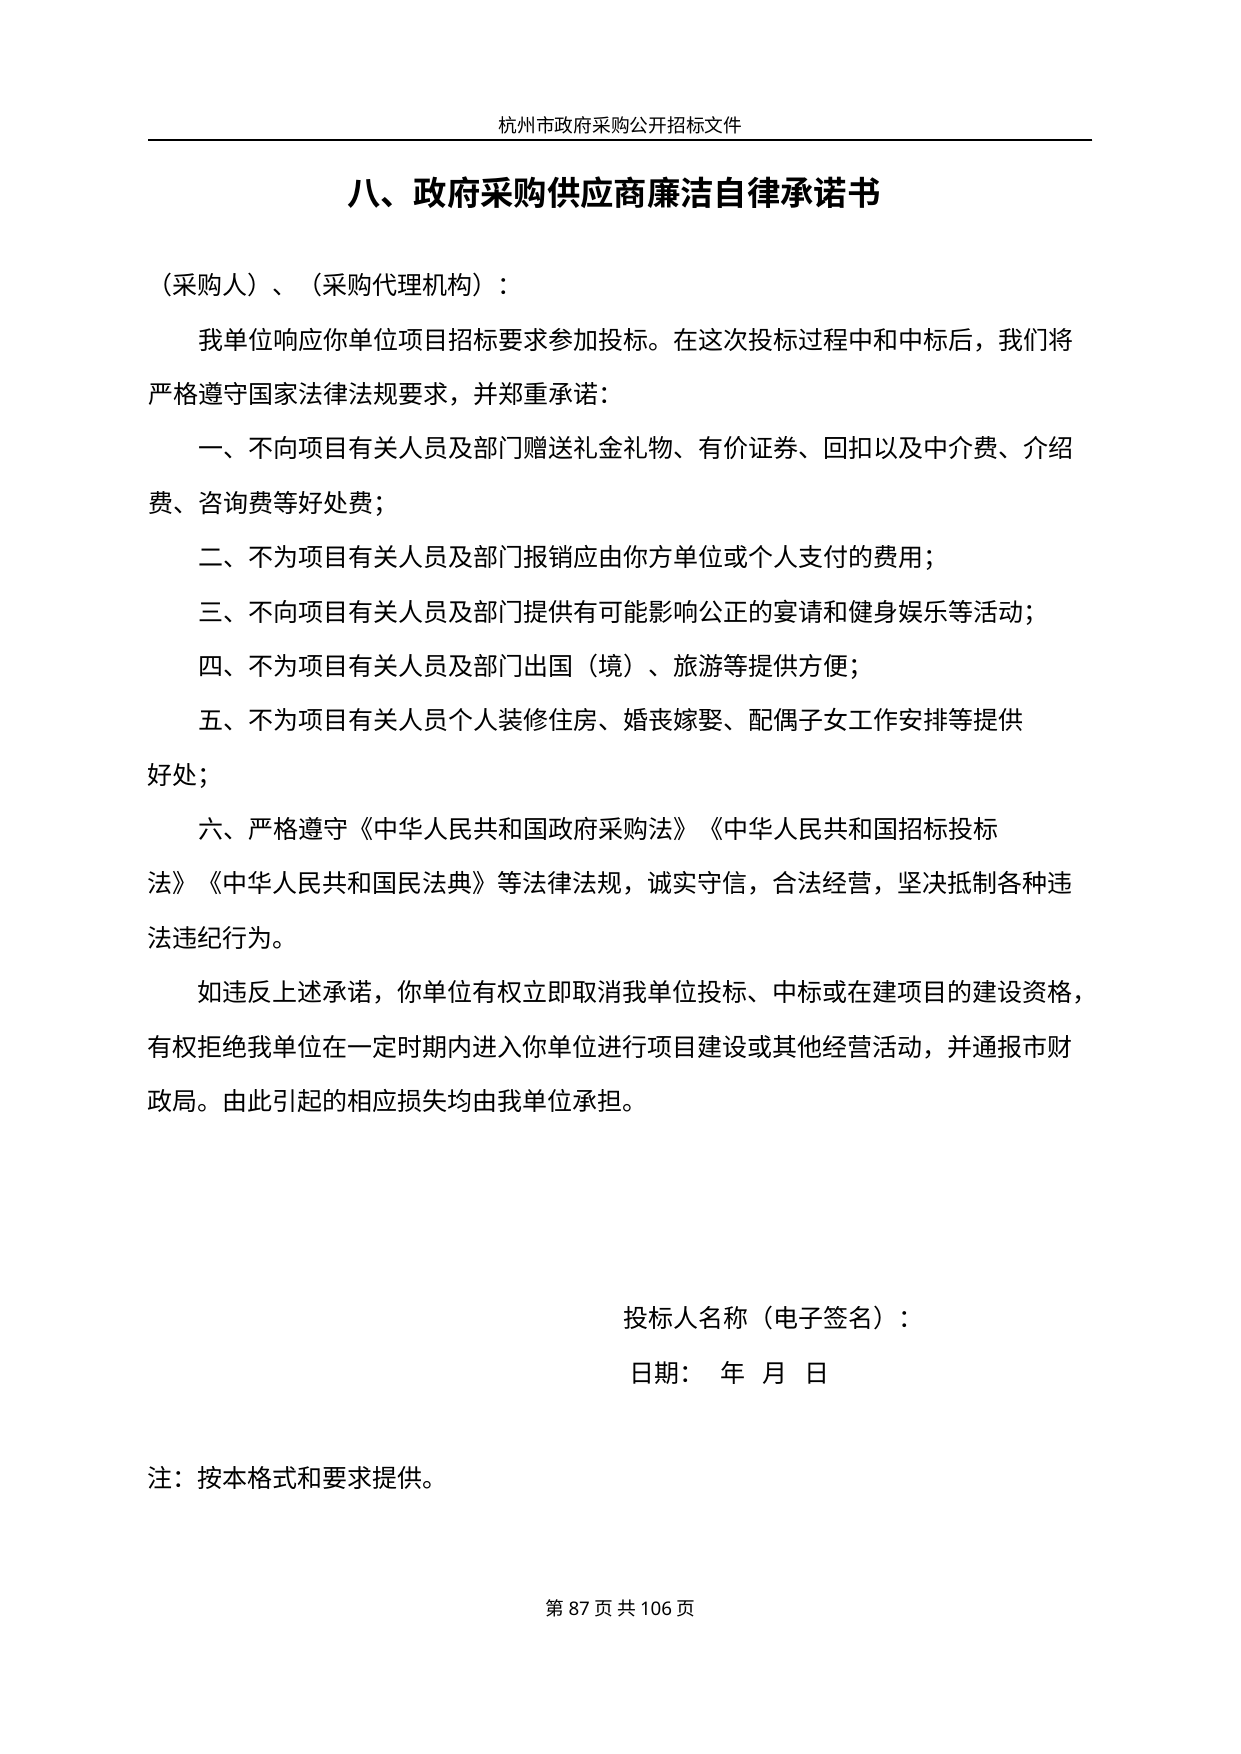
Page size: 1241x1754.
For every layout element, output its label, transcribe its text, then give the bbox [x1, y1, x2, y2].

text 日期： 年 月 日 [629, 1353, 1092, 1389]
text 我单位响应你单位项目招标要求参加投标。在这次投标过程中和中标后，我们将严格遵守国家法律法规要求，并郑重承诺： [148, 320, 1092, 411]
text 法》《中华人民共和国民法典》等法律法规，诚实守信，合法经营，坚决抵制各种违法违纪行为。 [148, 864, 1092, 954]
text 四、不为项目有关人员及部门出国（境）、旅游等提供方便； [148, 646, 1092, 683]
text 二、不为项目有关人员及部门报销应由你方单位或个人支付的费用； [148, 538, 1092, 574]
text 八、政府采购供应商廉洁自律承诺书 [148, 167, 1092, 215]
text 三、不向项目有关人员及部门提供有可能影响公正的宴请和健身娱乐等活动； [148, 592, 1092, 628]
text 投标人名称（电子签名）： [148, 1299, 976, 1335]
text 一、不向项目有关人员及部门赠送礼金礼物、有价证券、回扣以及中介费、介绍费、咨询费等好处费； [148, 429, 1092, 519]
text 好处； [148, 755, 1092, 791]
text 注：按本格式和要求提供。 [148, 1459, 1049, 1495]
text 如违反上述承诺，你单位有权立即取消我单位投标、中标或在建项目的建设资格，有权拒绝我单位在一定时期内进入你单位进行项目建设或其他经营活动，并通报市财政局。由此引起的相应损失均由我单位承担。 [148, 973, 1092, 1118]
text （采购人）、（采购代理机构）： [148, 266, 1092, 302]
text 五、不为项目有关人员个人装修住房、婚丧嫁娶、配偶子女工作安排等提供 [198, 701, 1092, 737]
text 六、严格遵守《中华人民共和国政府采购法》《中华人民共和国招标投标 [198, 809, 1092, 846]
